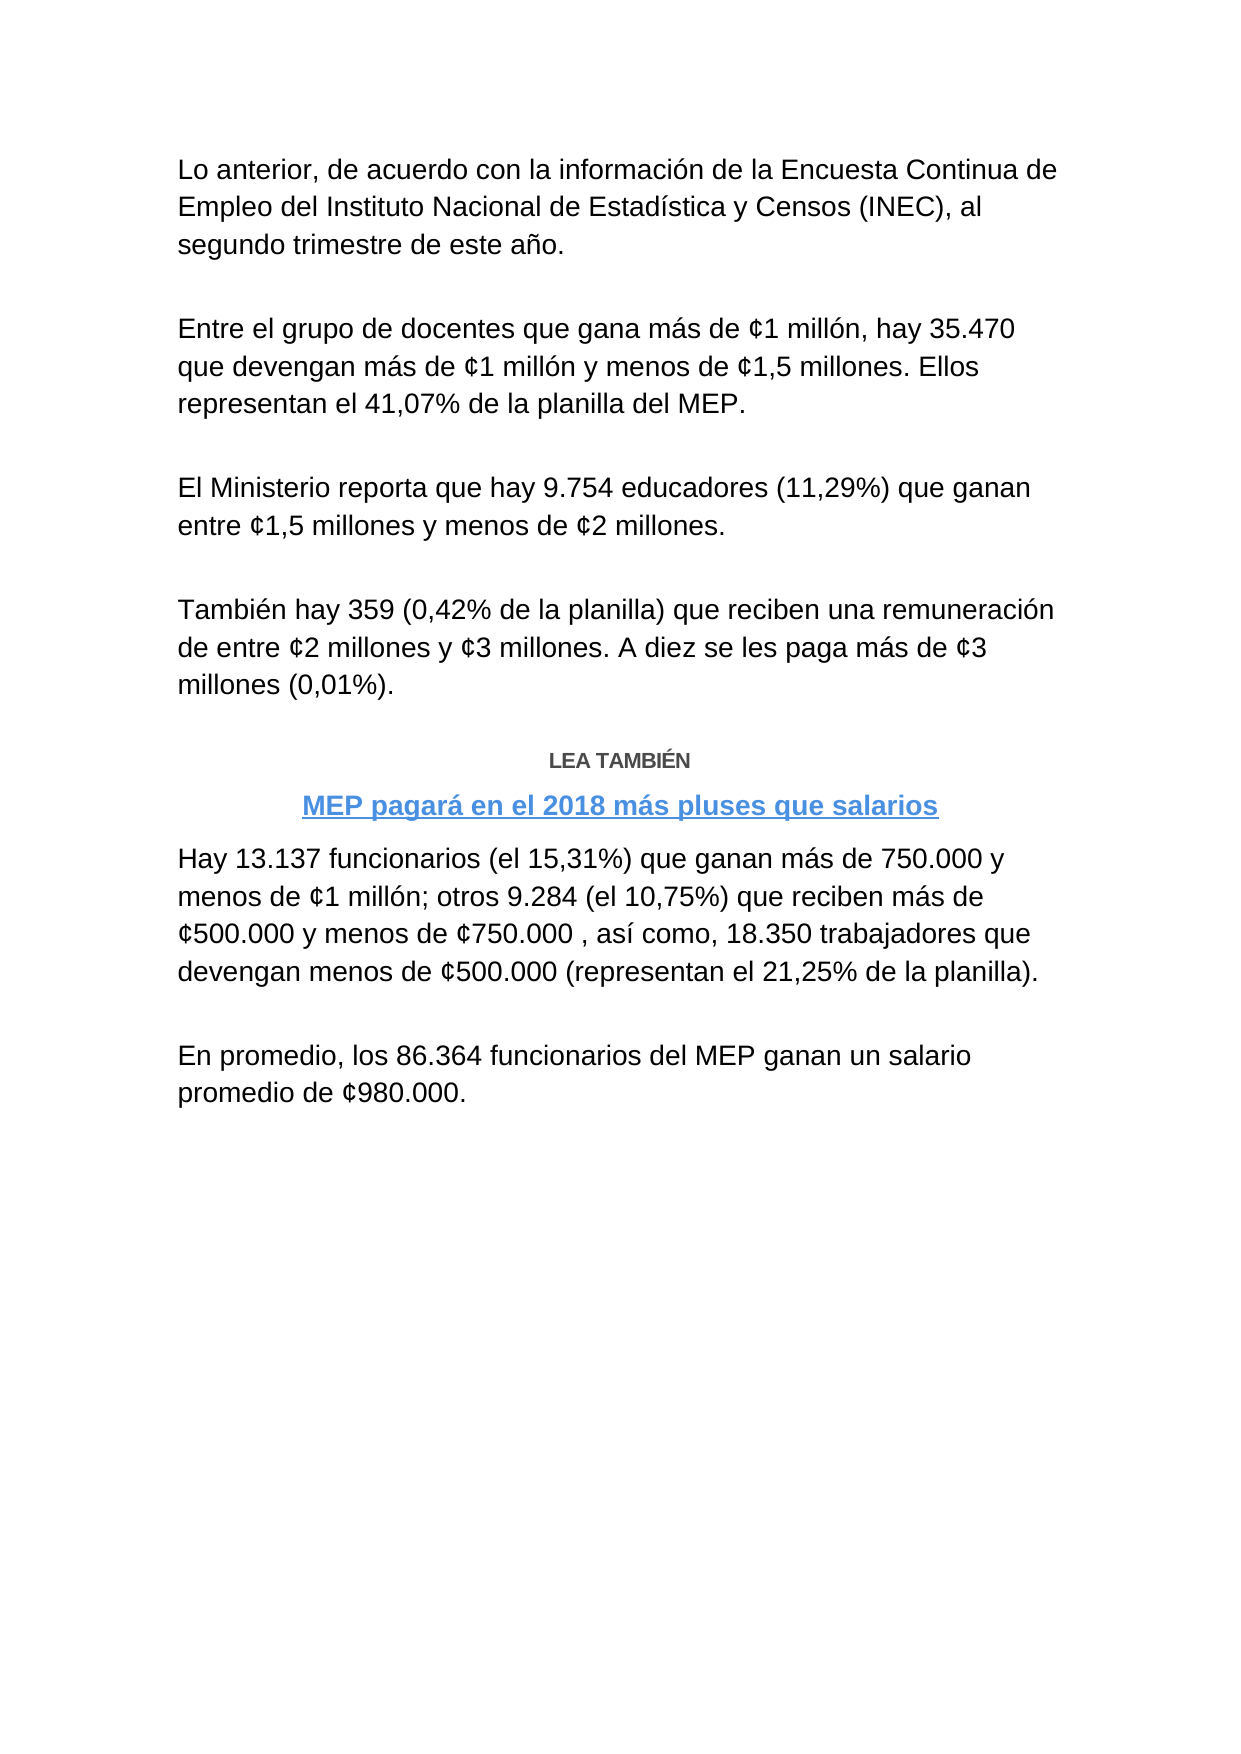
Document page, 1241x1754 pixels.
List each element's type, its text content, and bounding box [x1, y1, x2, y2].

text En promedio, los 86.364 funcionarios del MEP ganan un salario promedio de ¢980.000. [177, 1034, 1063, 1109]
text MEP pagará en el 2018 más pluses que salarios [177, 788, 1063, 821]
text Lo anterior, de acuerdo con la información de la Encuesta Continua de Empleo del Instituto Nacional de Estadística y Censos (INEC), al segundo trimestre de este año. [177, 148, 1063, 260]
text Hay 13.137 funcionarios (el 15,31%) que ganan más de 750.000 y menos de ¢1 millón; otros 9.284 (el 10,75%) que reciben más de ¢500.000 y menos de ¢750.000 , así como, 18.350 trabajadores que devengan menos de ¢500.000 (representan el 21,25% de la planilla). [177, 837, 1063, 987]
text También hay 359 (0,42% de la planilla) que reciben una remuneración de entre ¢2 millones y ¢3 millones. A diez se les paga más de ¢3 millones (0,01%). [177, 588, 1063, 701]
text Entre el grupo de docentes que gana más de ¢1 millón, hay 35.470 que devengan más de ¢1 millón y menos de ¢1,5 millones. Ellos representan el 41,07% de la planilla del MEP. [177, 307, 1063, 419]
text El Ministerio reporta que hay 9.754 educadores (11,29%) que ganan entre ¢1,5 millones y menos de ¢2 millones. [177, 466, 1063, 541]
subtitle LEA TAMBIÉN [177, 748, 1063, 773]
